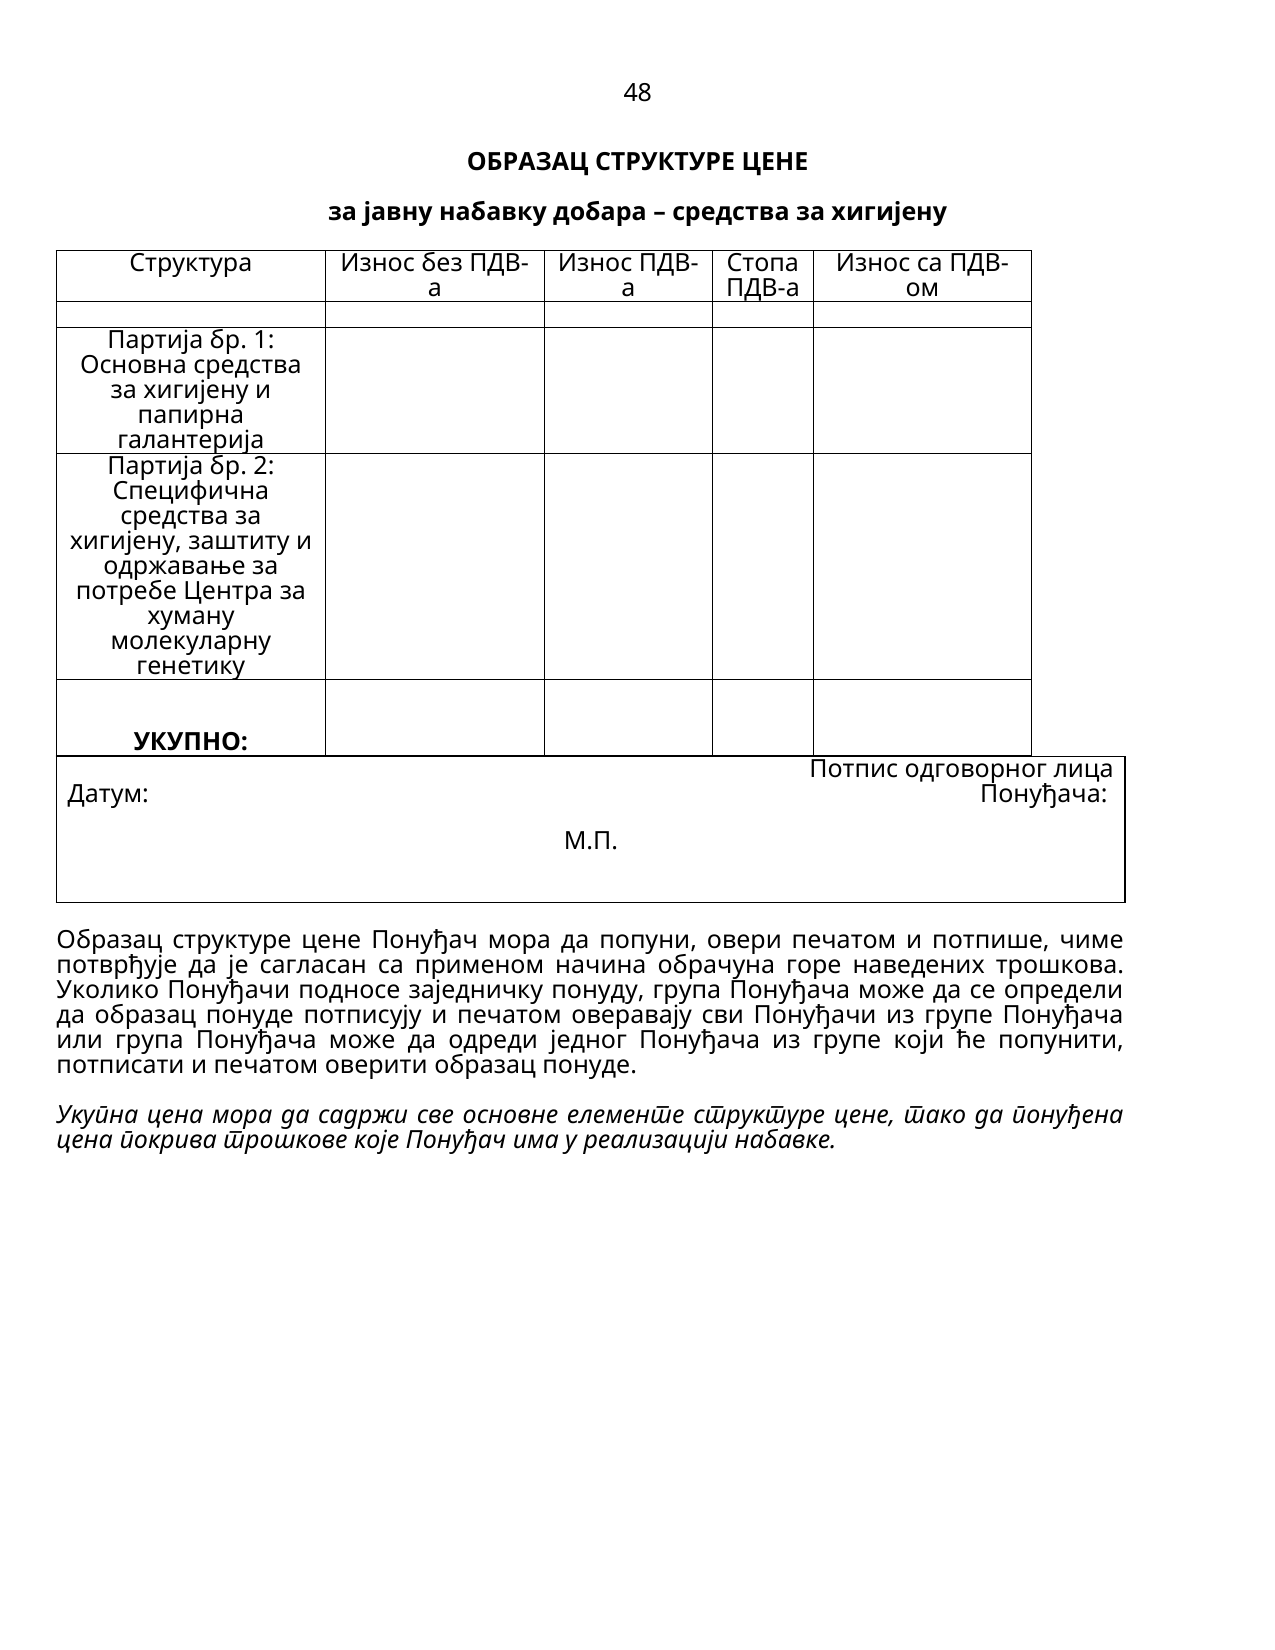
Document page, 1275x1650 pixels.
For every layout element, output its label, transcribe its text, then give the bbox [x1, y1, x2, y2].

table_cell [814, 680, 1031, 755]
table_cell [545, 328, 712, 453]
table_cell [326, 302, 544, 327]
table_cell [326, 328, 544, 453]
table_header Структура [57, 251, 325, 301]
table_cell [326, 680, 544, 755]
table_cell [814, 328, 1031, 453]
table_header Потпис одговорног лица Понуђача: [661, 757, 1124, 807]
table_cell [713, 454, 813, 679]
table_cell [326, 454, 544, 679]
table_cell УКУПНО: [57, 680, 325, 755]
text ОБРАЗАЦ СТРУКТУРЕ ЦЕНЕ [150, 150, 1125, 175]
table_cell [713, 680, 813, 755]
table_header Износ без ПДВ-а [326, 251, 544, 301]
table_cell [814, 454, 1031, 679]
table_cell Партија бр. 1: Основна средства за хигијену и папирна галантерија [57, 328, 325, 453]
table_cell [713, 328, 813, 453]
table_header Стопа ПДВ-а [713, 251, 813, 301]
text за јавну набавку добара – средства за хигијену [150, 200, 1125, 225]
table_cell [545, 680, 712, 755]
table_cell [814, 302, 1031, 327]
table_cell [545, 302, 712, 327]
text Образац структуре цене Понуђач мора да попуни, овери печатом и потпише, чиме потврђује да је сагласан са применом начина обрачуна горе наведених трошкова. Уколико Понуђачи подносе заједничку понуду, група Понуђача може да се определи да образац понуде потписују и печатом оверавају сви Понуђачи из групе Понуђача или група Понуђача може да одреди једног Понуђача из групе који ће попунити, потписати и печатом оверити образац понуде. [56, 928, 1125, 1078]
table_cell [545, 454, 712, 679]
text Укупна цена мора да садржи све основне елементе структуре цене, тако да понуђена цена покрива трошкове које Понуђач има у реализацији набавке. [56, 1103, 1125, 1153]
table_header Датум: [57, 757, 661, 807]
table_header Износ ПДВ-а [545, 251, 712, 301]
table_cell Партија бр. 2: Специфична средства за хигијену, заштиту и одржавање за потребе Центра за хуману молекуларну генетику [57, 454, 325, 679]
table_cell [57, 302, 325, 327]
table_cell М.П. [57, 807, 1124, 902]
table_header Износ са ПДВ-ом [814, 251, 1031, 301]
table_cell [713, 302, 813, 327]
